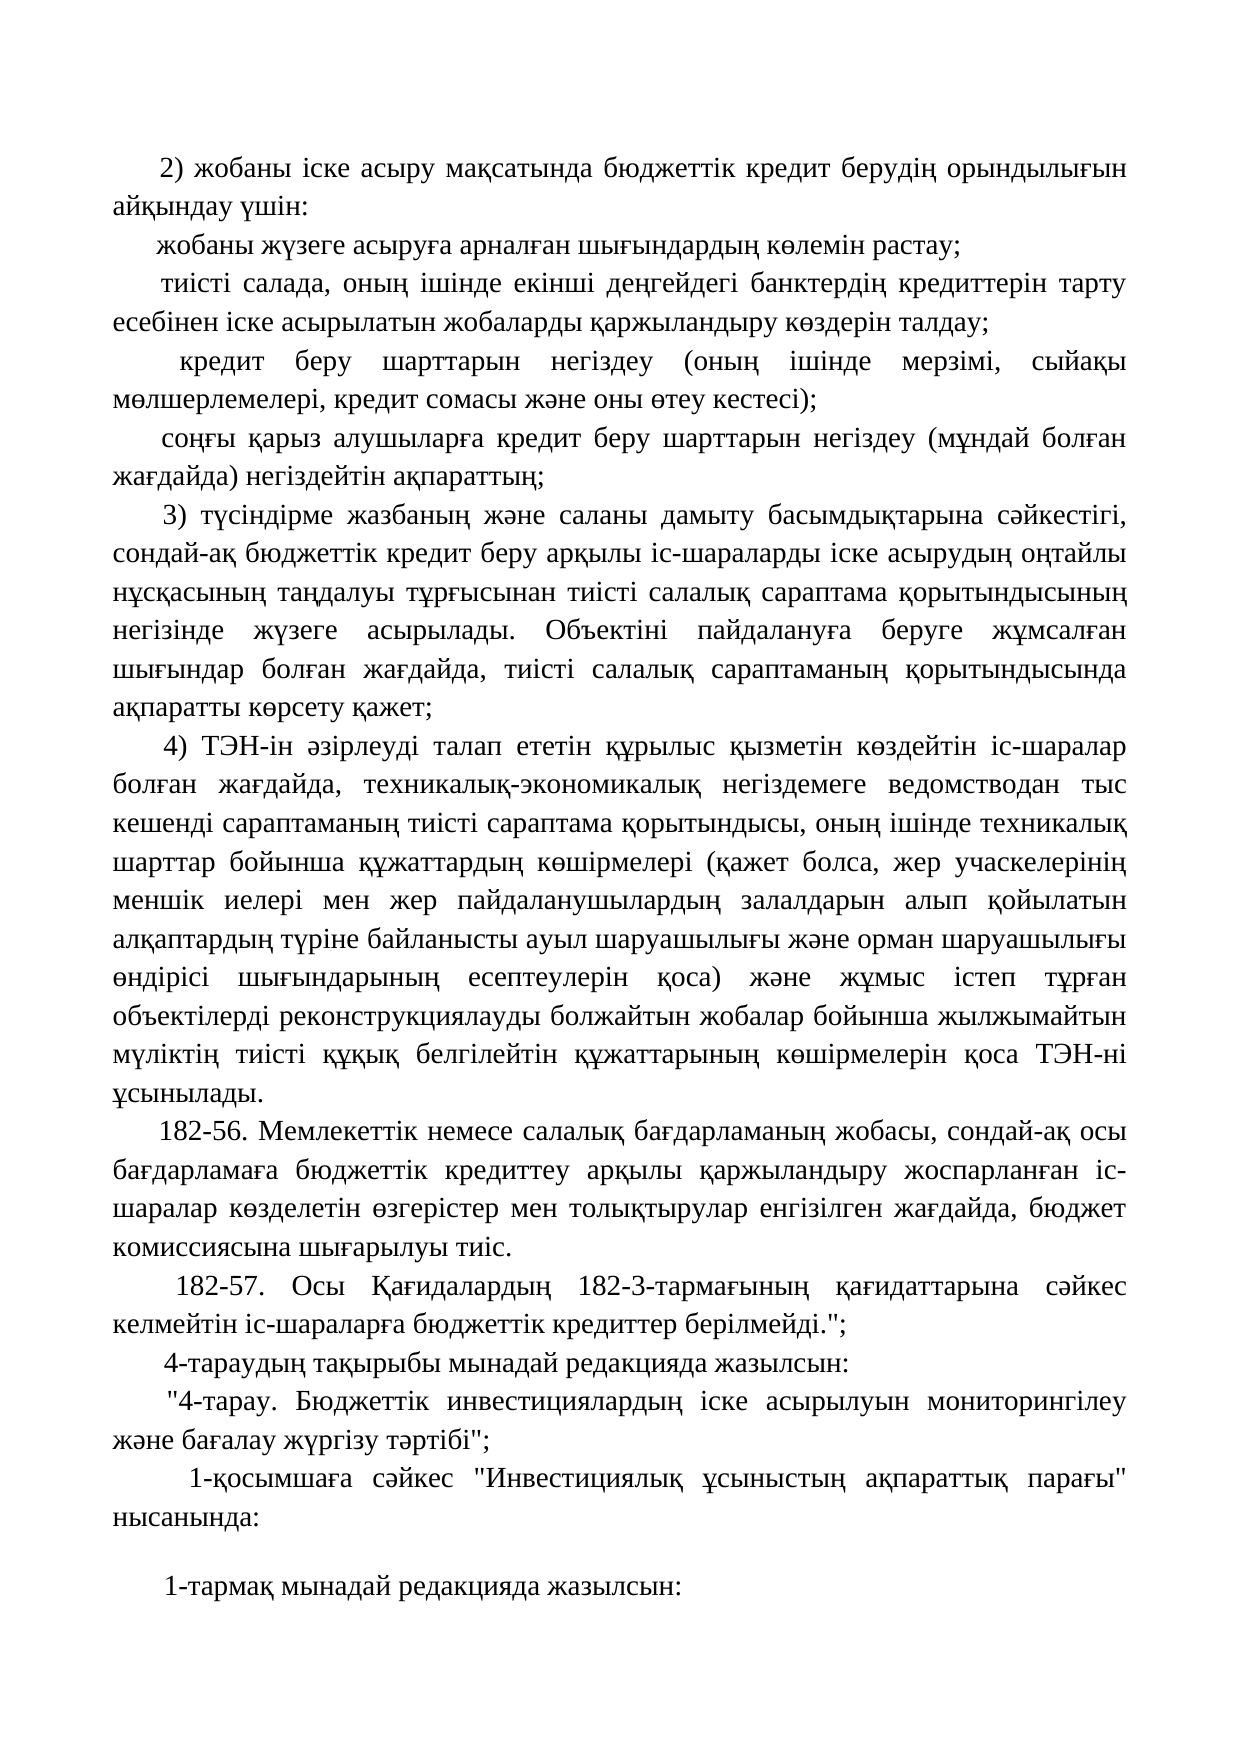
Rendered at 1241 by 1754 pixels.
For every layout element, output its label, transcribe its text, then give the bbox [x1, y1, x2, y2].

text 182-57. Осы Қағидалардың 182-3-тармағының қағидаттарына сәйкес келмейтін іс-шараларға бюджеттік кредиттер берілмейді."; [112, 1268, 1128, 1340]
text жобаны жүзеге асыруға арналған шығындардың көлемін растау; [112, 227, 1128, 261]
text соңғы қарыз алушыларға кредит беру шарттарын негіздеу (мұндай болған жағдайда) негіздейтін ақпараттың; [112, 420, 1128, 492]
text 3) түсіндірме жазбаның және саланы дамыту басымдықтарына сәйкестігі, сондай-ақ бюджеттік кредит беру арқылы іс-шараларды іске асырудың оңтайлы нұсқасының таңдалуы тұрғысынан тиісті салалық сараптама қорытындысының негізінде жүзеге асырылады. Объектіні пайдалануға беруге жұмсалған шығындар болған жағдайда, тиісті салалық сараптаманың қорытындысында ақпаратты көрсету қажет; [112, 497, 1128, 723]
text 1-тармақ мынадай редакцияда жазылсын: [112, 1568, 1128, 1601]
text 4-тараудың тақырыбы мынадай редакцияда жазылсын: [112, 1345, 1128, 1378]
text "4-тарау. Бюджеттік инвестициялардың іске асырылуын мониторингілеу және бағалау жүргізу тәртібі"; [112, 1383, 1128, 1455]
text 182-56. Мемлекеттік немесе салалық бағдарламаның жобасы, сондай-ақ осы бағдарламаға бюджеттік кредиттеу арқылы қаржыландыру жоспарланған іс-шаралар көзделетін өзгерістер мен толықтырулар енгізілген жағдайда, бюджет комиссиясына шығарылуы тиіс. [112, 1113, 1128, 1263]
text тиісті салада, оның ішінде екінші деңгейдегі банктердің кредиттерін тарту есебінен іске асырылатын жобаларды қаржыландыру көздерін талдау; [112, 266, 1128, 338]
text 1-қосымшаға сәйкес "Инвестициялық ұсыныстың ақпараттық парағы" нысанында: [112, 1460, 1128, 1532]
text 2) жобаны іске асыру мақсатында бюджеттік кредит берудің орындылығын айқындау үшін: [112, 150, 1128, 222]
text кредит беру шарттарын негіздеу (оның ішінде мерзімі, сыйақы мөлшерлемелері, кредит сомасы және оны өтеу кестесі); [112, 343, 1128, 415]
text 4) ТЭН-ін әзірлеуді талап ететін құрылыс қызметін көздейтін іс-шаралар болған жағдайда, техникалық-экономикалық негіздемеге ведомстводан тыс кешенді сараптаманың тиісті сараптама қорытындысы, оның ішінде техникалық шарттар бойынша құжаттардың көшірмелері (қажет болса, жер учаскелерінің меншік иелері мен жер пайдаланушылардың залалдарын алып қойылатын алқаптардың түріне байланысты ауыл шаруашылығы және орман шаруашылығы өндірісі шығындарының есептеулерін қоса) және жұмыс істеп тұрған объектілерді реконструкциялауды болжайтын жобалар бойынша жылжымайтын мүліктің тиісті құқық белгілейтін құжаттарының көшірмелерін қоса ТЭН-ні ұсынылады. [112, 728, 1128, 1108]
